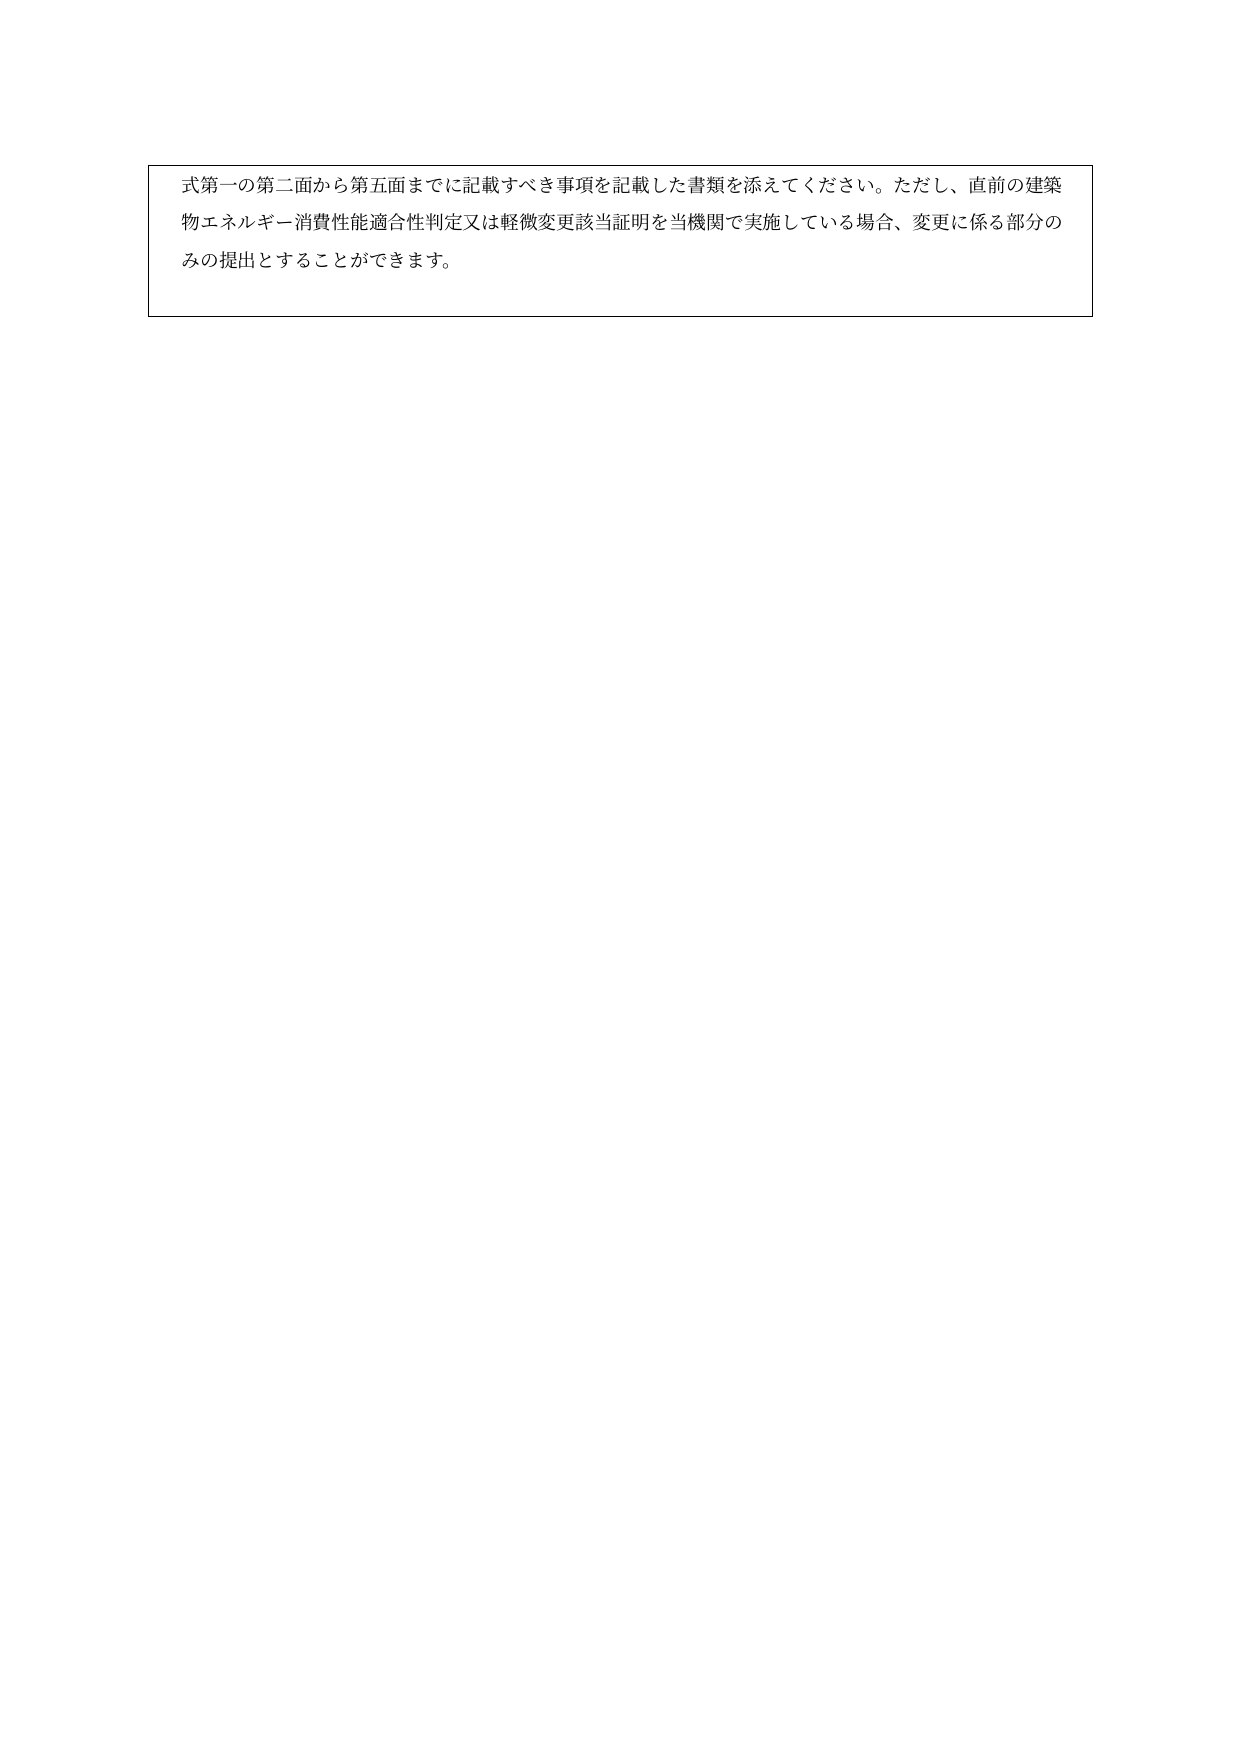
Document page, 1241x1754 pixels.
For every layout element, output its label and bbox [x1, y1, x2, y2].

table_header [149, 166, 1092, 316]
